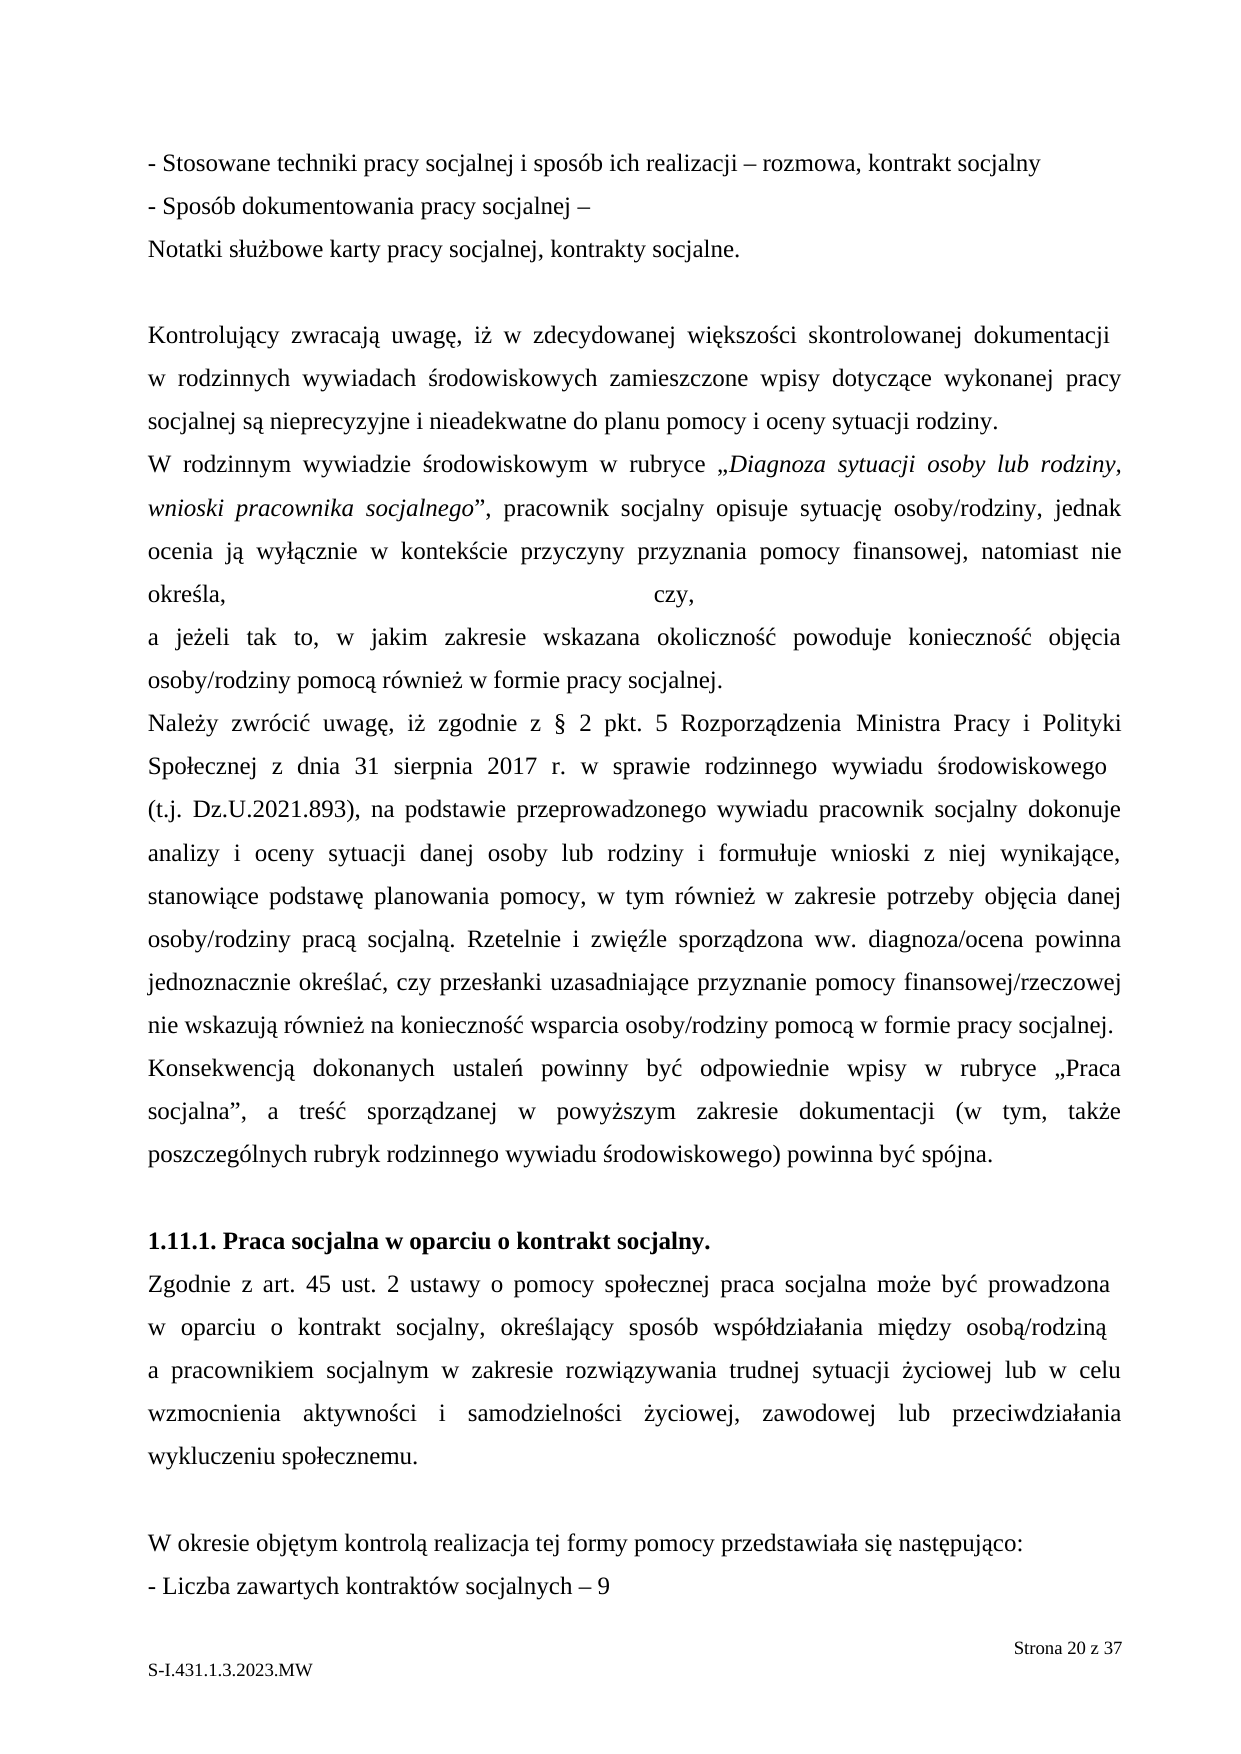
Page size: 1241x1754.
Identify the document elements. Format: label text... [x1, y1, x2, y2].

text Konsekwencją dokonanych ustaleń powinny być odpowiednie wpisy w rubryce „Praca socjalna”, a treść sporządzanej w powyższym zakresie dokumentacji (w tym, także poszczególnych rubryk rodzinnego wywiadu środowiskowego) powinna być spójna. [148, 1053, 1122, 1168]
text Kontrolujący zwracają uwagę, iż w zdecydowanej większości skontrolowanej dokumentacji w rodzinnych wywiadach środowiskowych zamieszczone wpisy dotyczące wykonanej pracy socjalnej są nieprecyzyjne i nieadekwatne do planu pomocy i oceny sytuacji rodziny. [148, 320, 1122, 435]
text Notatki służbowe karty pracy socjalnej, kontrakty socjalne. [148, 234, 1122, 263]
text - Liczba zawartych kontraktów socjalnych – 9 [148, 1571, 1122, 1599]
text - Stosowane techniki pracy socjalnej i sposób ich realizacji – rozmowa, kontrakt socjalny [148, 148, 1122, 176]
text W rodzinnym wywiadzie środowiskowym w rubryce „Diagnoza sytuacji osoby lub rodziny, wnioski pracownika socjalnego”, pracownik socjalny opisuje sytuację osoby/rodziny, jednak ocenia ją wyłącznie w kontekście przyczyny przyznania pomocy finansowej, natomiast nie określa, czy, a jeżeli tak to, w jakim zakresie wskazana okoliczność powoduje konieczność objęcia osoby/rodziny pomocą również w formie pracy socjalnej. [148, 564, 1122, 622]
text Zgodnie z art. 45 ust. 2 ustawy o pomocy społecznej praca socjalna może być prowadzona w oparciu o kontrakt socjalny, określający sposób współdziałania między osobą/rodziną a pracownikiem socjalnym w zakresie rozwiązywania trudnej sytuacji życiowej lub w celu wzmocnienia aktywności i samodzielności życiowej, zawodowej lub przeciwdziałania wykluczeniu społecznemu. [148, 1269, 1122, 1470]
text Należy zwrócić uwagę, iż zgodnie z § 2 pkt. 5 Rozporządzenia Ministra Pracy i Polityki Społecznej z dnia 31 sierpnia 2017 r. w sprawie rodzinnego wywiadu środowiskowego (t.j. Dz.U.2021.893), na podstawie przeprowadzonego wywiadu pracownik socjalny dokonuje analizy i oceny sytuacji danej osoby lub rodziny i formułuje wnioski z niej wynikające, stanowiące podstawę planowania pomocy, w tym również w zakresie potrzeby objęcia danej osoby/rodziny pracą socjalną. Rzetelnie i zwięźle sporządzona ww. diagnoza/ocena powinna jednoznacznie określać, czy przesłanki uzasadniające przyznanie pomocy finansowej/rzeczowej nie wskazują również na konieczność wsparcia osoby/rodziny pomocą w formie pracy socjalnej. [148, 708, 1122, 1039]
text W okresie objętym kontrolą realizacja tej formy pomocy przedstawiała się następująco: [148, 1528, 1122, 1556]
text W rodzinnym wywiadzie środowiskowym w rubryce „Diagnoza sytuacji osoby lub rodziny, wnioski pracownika socjalnego”, pracownik socjalny opisuje sytuację osoby/rodziny, jednak ocenia ją wyłącznie w kontekście przyczyny przyznania pomocy finansowej, natomiast nie określa, czy, a jeżeli tak to, w jakim zakresie wskazana okoliczność powoduje konieczność objęcia osoby/rodziny pomocą również w formie pracy socjalnej. [148, 651, 1122, 694]
text - Sposób dokumentowania pracy socjalnej – [148, 191, 1122, 219]
text 1.11.1. Praca socjalna w oparciu o kontrakt socjalny. [148, 1226, 1122, 1254]
text W rodzinnym wywiadzie środowiskowym w rubryce „Diagnoza sytuacji osoby lub rodziny, wnioski pracownika socjalnego”, pracownik socjalny opisuje sytuację osoby/rodziny, jednak ocenia ją wyłącznie w kontekście przyczyny przyznania pomocy finansowej, natomiast nie określa, czy, a jeżeli tak to, w jakim zakresie wskazana okoliczność powoduje konieczność objęcia osoby/rodziny pomocą również w formie pracy socjalnej. [148, 449, 1122, 536]
